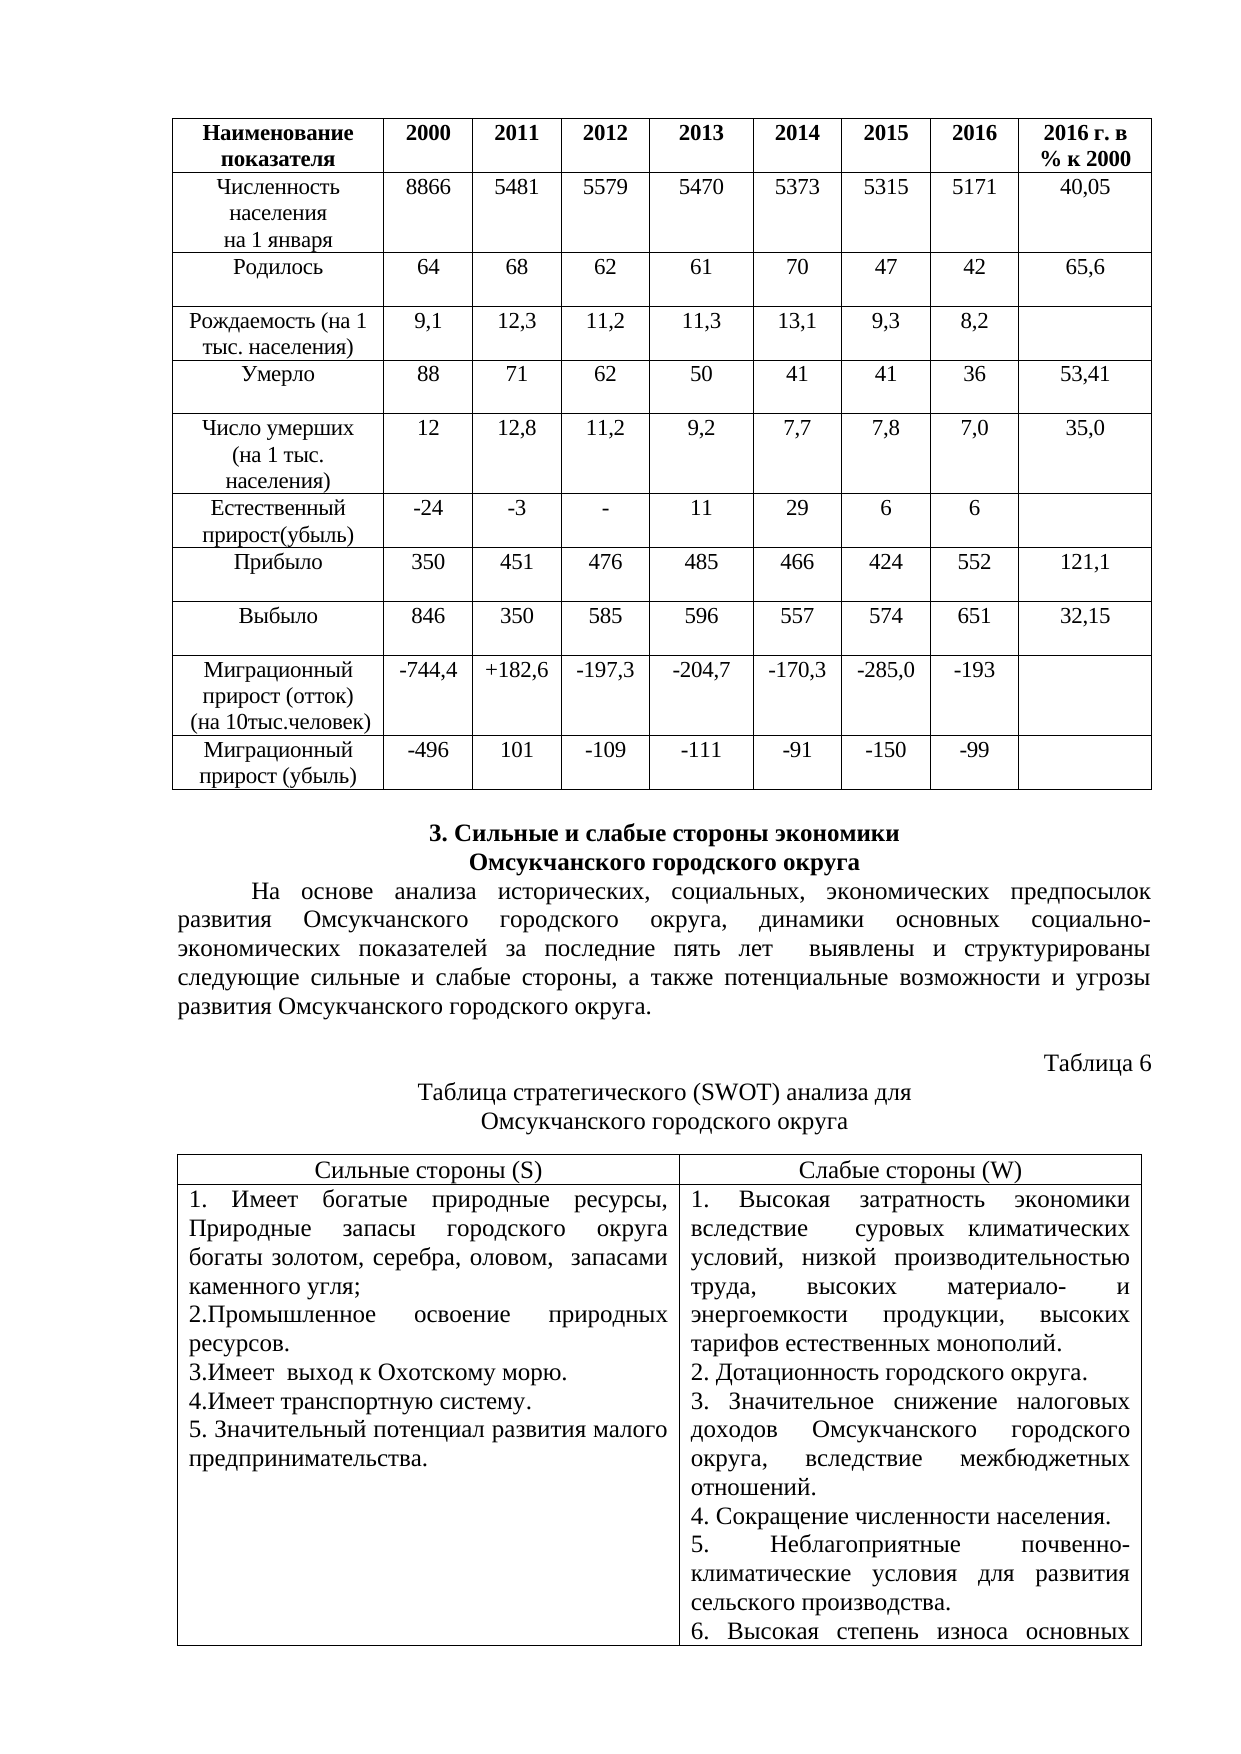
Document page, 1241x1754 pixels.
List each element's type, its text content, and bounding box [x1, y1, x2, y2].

table_cell 5171 [931, 173, 1018, 252]
table_cell 42 [931, 253, 1018, 306]
table_cell 585 [562, 602, 649, 654]
table_cell 5470 [650, 173, 753, 252]
table_cell 88 [384, 361, 472, 413]
table_cell -24 [384, 494, 472, 547]
table_cell Рождаемость (на 1 тыс. населения) [173, 307, 383, 359]
table_cell +182,6 [473, 656, 561, 735]
table_header 2000 [384, 119, 472, 172]
table_header 2011 [473, 119, 561, 172]
table_header 2014 [754, 119, 841, 172]
table_cell 476 [562, 548, 649, 601]
table_cell 101 [473, 736, 561, 788]
table_cell Миграционный прирост (убыль) [173, 736, 383, 788]
table_header 2016 г. в % к 2000 [1019, 119, 1151, 172]
table_cell Численность населения на 1 января [173, 173, 383, 252]
text Таблица стратегического (SWOT) анализа для [177, 1077, 1152, 1106]
table_cell 846 [384, 602, 472, 654]
table_cell Умерло [173, 361, 383, 413]
table_cell 466 [754, 548, 841, 601]
table_cell 29 [754, 494, 841, 547]
table_cell 41 [754, 361, 841, 413]
table_cell 12 [384, 414, 472, 493]
table_cell 9,2 [650, 414, 753, 493]
table_cell 32,15 [1019, 602, 1151, 654]
table_cell Число умерших (на 1 тыс. населения) [173, 414, 383, 493]
table_cell 11,3 [650, 307, 753, 359]
table_cell 7,7 [754, 414, 841, 493]
table_cell 5315 [842, 173, 930, 252]
table_cell 6 [931, 494, 1018, 547]
table_header 2015 [842, 119, 930, 172]
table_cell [178, 1185, 679, 1644]
table_header 2013 [650, 119, 753, 172]
table_cell 350 [384, 548, 472, 601]
table_cell 8866 [384, 173, 472, 252]
table_cell -150 [842, 736, 930, 788]
table_cell Родилось [173, 253, 383, 306]
table_cell 5579 [562, 173, 649, 252]
table_cell - [562, 494, 649, 547]
table_cell -193 [931, 656, 1018, 735]
text На основе анализа исторических, социальных, экономических предпосылок развития Омсукчанского городского округа, динамики основных социально-экономических показателей за последние пять лет выявлены и структурированы следующие сильные и слабые стороны, а также потенциальные возможности и угрозы развития Омсукчанского городского округа. [177, 876, 1152, 1019]
table_cell -109 [562, 736, 649, 788]
table_cell 6 [842, 494, 930, 547]
table_cell [1019, 736, 1151, 788]
table_cell [1019, 307, 1151, 359]
table_cell 11,2 [562, 414, 649, 493]
table_cell 53,41 [1019, 361, 1151, 413]
table_cell -91 [754, 736, 841, 788]
table_cell -285,0 [842, 656, 930, 735]
table_cell -99 [931, 736, 1018, 788]
table_cell -3 [473, 494, 561, 547]
table_cell 62 [562, 361, 649, 413]
table_cell 61 [650, 253, 753, 306]
table_cell 7,0 [931, 414, 1018, 493]
table_cell -170,3 [754, 656, 841, 735]
table_cell 50 [650, 361, 753, 413]
table_cell 65,6 [1019, 253, 1151, 306]
list 3. Сильные и слабые стороны экономики [177, 818, 1152, 847]
table_cell 596 [650, 602, 753, 654]
table_header Наименование показателя [173, 119, 383, 172]
table_cell 12,8 [473, 414, 561, 493]
table_header 2012 [562, 119, 649, 172]
table_cell 41 [842, 361, 930, 413]
table_cell 71 [473, 361, 561, 413]
table_cell -204,7 [650, 656, 753, 735]
table_cell 574 [842, 602, 930, 654]
table_cell 424 [842, 548, 930, 601]
table_cell 451 [473, 548, 561, 601]
table_cell 557 [754, 602, 841, 654]
table_cell 40,05 [1019, 173, 1151, 252]
table_cell 485 [650, 548, 753, 601]
table_cell [1019, 656, 1151, 735]
table_cell 651 [931, 602, 1018, 654]
table_cell 121,1 [1019, 548, 1151, 601]
table_cell 36 [931, 361, 1018, 413]
table_cell 13,1 [754, 307, 841, 359]
table_cell 11 [650, 494, 753, 547]
table_cell -197,3 [562, 656, 649, 735]
table_cell Миграционный прирост (отток) (на 10тыс.человек) [173, 656, 383, 735]
table_header Слабые стороны (W) [680, 1155, 1141, 1183]
table_cell 64 [384, 253, 472, 306]
text Таблица 6 [177, 1048, 1152, 1077]
table_cell 47 [842, 253, 930, 306]
table_cell Выбыло [173, 602, 383, 654]
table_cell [680, 1185, 1141, 1644]
table_header 2016 [931, 119, 1018, 172]
table_cell [1019, 494, 1151, 547]
table_cell 70 [754, 253, 841, 306]
table_cell 552 [931, 548, 1018, 601]
table_cell 5481 [473, 173, 561, 252]
table_cell -111 [650, 736, 753, 788]
table_cell 12,3 [473, 307, 561, 359]
table_cell 7,8 [842, 414, 930, 493]
table_cell 11,2 [562, 307, 649, 359]
table_cell 5373 [754, 173, 841, 252]
table_cell 9,1 [384, 307, 472, 359]
table_cell 68 [473, 253, 561, 306]
table_cell 62 [562, 253, 649, 306]
table_cell 35,0 [1019, 414, 1151, 493]
table_header Сильные стороны (S) [178, 1155, 679, 1183]
table_cell Прибыло [173, 548, 383, 601]
table_cell 8,2 [931, 307, 1018, 359]
table_cell Естественный прирост(убыль) [173, 494, 383, 547]
table_cell 350 [473, 602, 561, 654]
table_cell -496 [384, 736, 472, 788]
list Омсукчанского городского округа [177, 847, 1152, 876]
text Омсукчанского городского округа [177, 1106, 1152, 1134]
table_cell 9,3 [842, 307, 930, 359]
table_cell -744,4 [384, 656, 472, 735]
